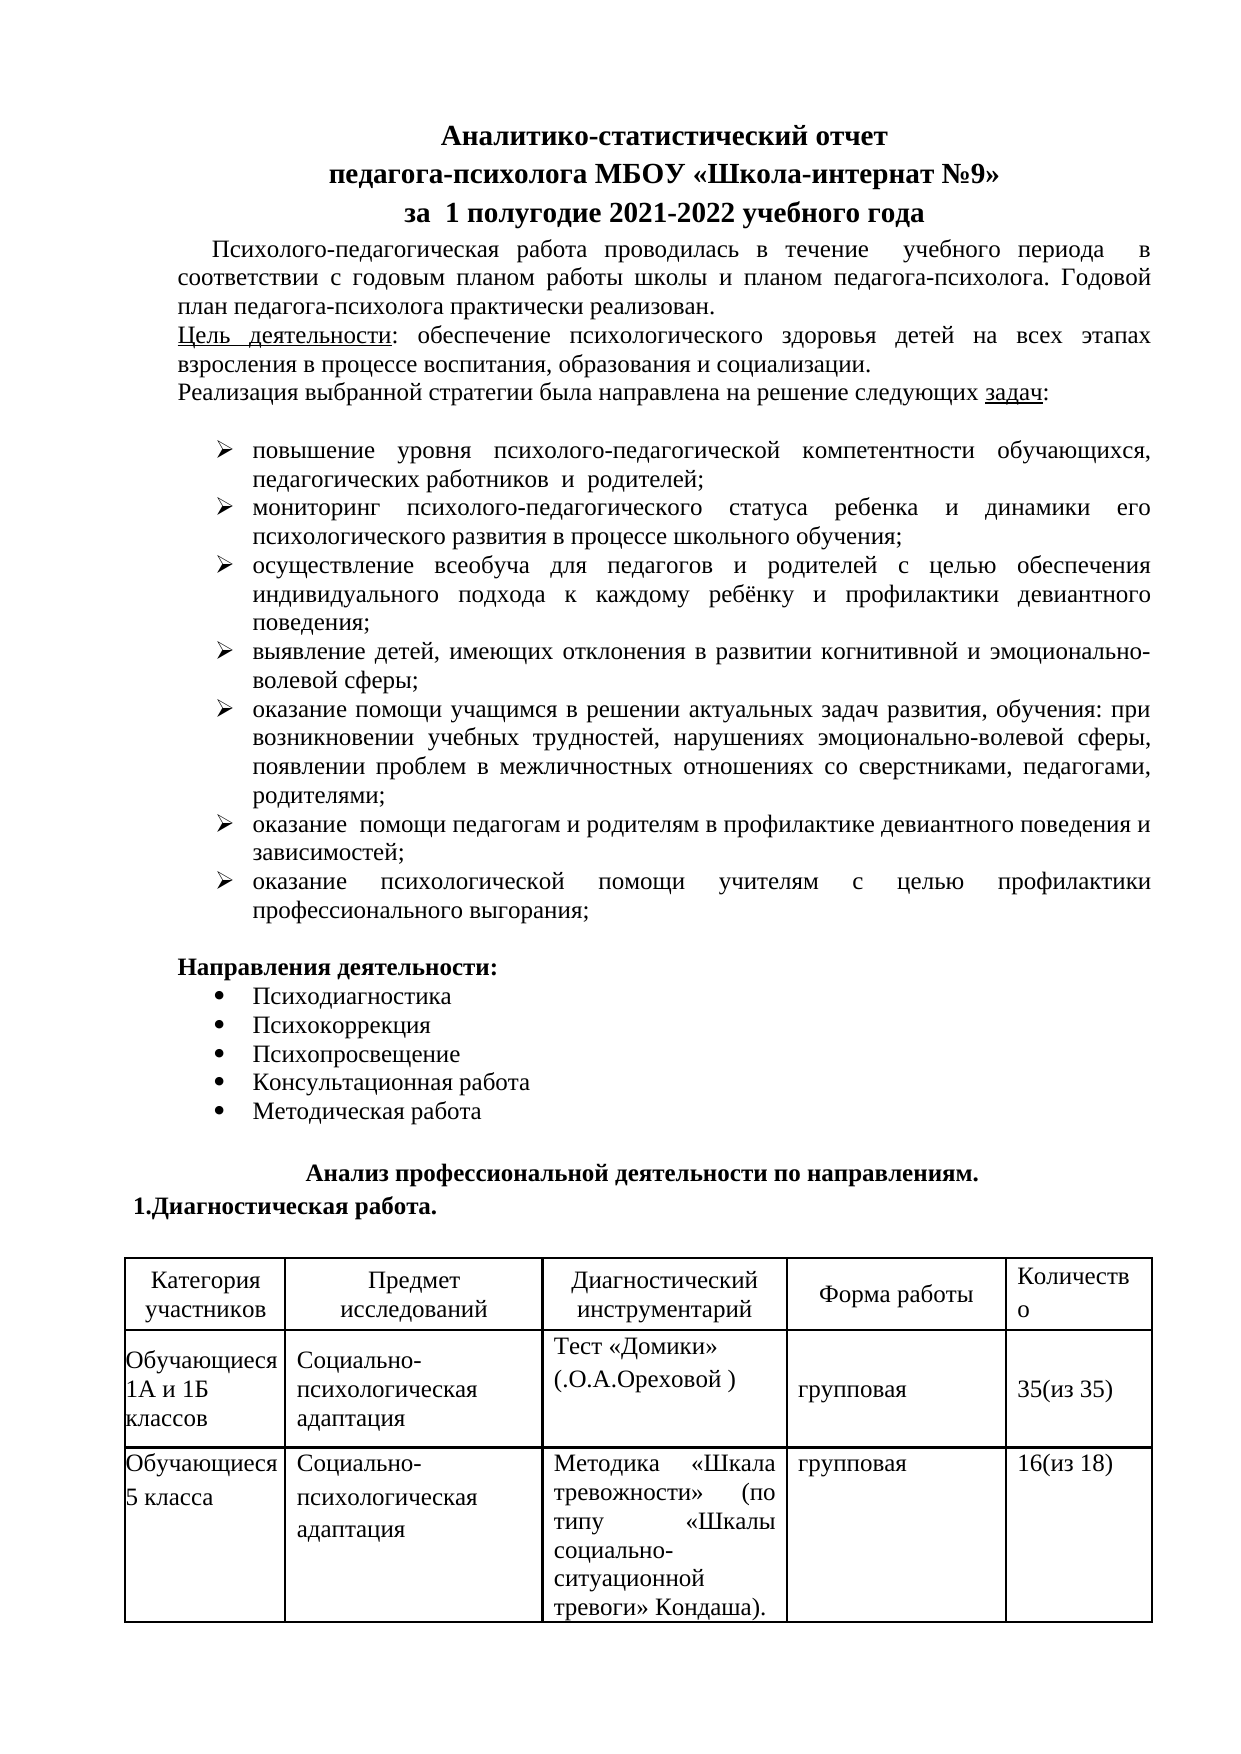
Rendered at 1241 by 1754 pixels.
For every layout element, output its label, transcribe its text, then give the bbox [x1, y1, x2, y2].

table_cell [544, 1449, 786, 1621]
table_header Категория участников [126, 1259, 284, 1329]
table_cell 16(из 18) [1007, 1449, 1151, 1621]
list Психокоррекция [215, 1010, 1152, 1039]
text Направления деятельности: [177, 952, 1152, 981]
list оказание психологической помощи учителям с целью профилактики профессионального выгорания; [215, 866, 1152, 924]
list осуществление всеобуча для педагогов и родителей с целью обеспечения индивидуального подхода к каждому ребёнку и профилактики девиантного поведения; [215, 550, 1152, 636]
text Аналитико-статистический отчет [177, 118, 1152, 152]
list повышение уровня психолого-педагогической компетентности обучающихся, педагогических работников и родителей; [215, 435, 1152, 492]
table_cell Обучающиеся 1А и 1Б классов [126, 1331, 284, 1446]
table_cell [286, 1449, 541, 1621]
table_header Предмет исследований [286, 1259, 541, 1329]
text Психолого-педагогическая работа проводилась в течение учебного периода в соответствии с годовым планом работы школы и планом педагога-психолога. Годовой план педагога-психолога практически реализован. [177, 234, 1152, 320]
table_header Форма работы [788, 1259, 1005, 1329]
list мониторинг психолого-педагогического статуса ребенка и динамики его психологического развития в процессе школьного обучения; [215, 492, 1152, 550]
list оказание помощи педагогам и родителям в профилактике девиантного поведения и зависимостей; [215, 809, 1152, 866]
list Консультационная работа [215, 1067, 1152, 1096]
table_cell 35(из 35) [1007, 1331, 1151, 1446]
table_cell Социально-психологическая адаптация [286, 1331, 541, 1446]
table_cell групповая [788, 1331, 1005, 1446]
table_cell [126, 1449, 284, 1621]
table_cell групповая [788, 1449, 1005, 1621]
text педагога-психолога МБОУ «Школа-интернат №9» [177, 157, 1152, 190]
table_header Диагностический инструментарий [544, 1259, 786, 1329]
list оказание помощи учащимся в решении актуальных задач развития, обучения: при возникновении учебных трудностей, нарушениях эмоционально-волевой сферы, появлении проблем в межличностных отношениях со сверстниками, педагогами, родителями; [215, 694, 1152, 809]
table_cell Тест «Домики» (.О.А.Ореховой ) [544, 1331, 786, 1446]
list Психодиагностика [215, 981, 1152, 1010]
table_header Количество [1007, 1259, 1151, 1329]
list Психопросвещение [215, 1039, 1152, 1067]
text 1.Диагностическая работа. [133, 1191, 1152, 1220]
text за 1 полугодие 2021-2022 учебного года [177, 195, 1152, 229]
text Цель деятельности: обеспечение психологического здоровья детей на всех этапах взросления в процессе воспитания, образования и социализации. [177, 320, 1152, 377]
text Анализ профессиональной деятельности по направлениям. [133, 1158, 1152, 1187]
text Реализация выбранной стратегии была направлена на решение следующих задач: [177, 377, 1152, 406]
list Методическая работа [215, 1096, 1152, 1125]
list выявление детей, имеющих отклонения в развитии когнитивной и эмоционально-волевой сферы; [215, 636, 1152, 694]
